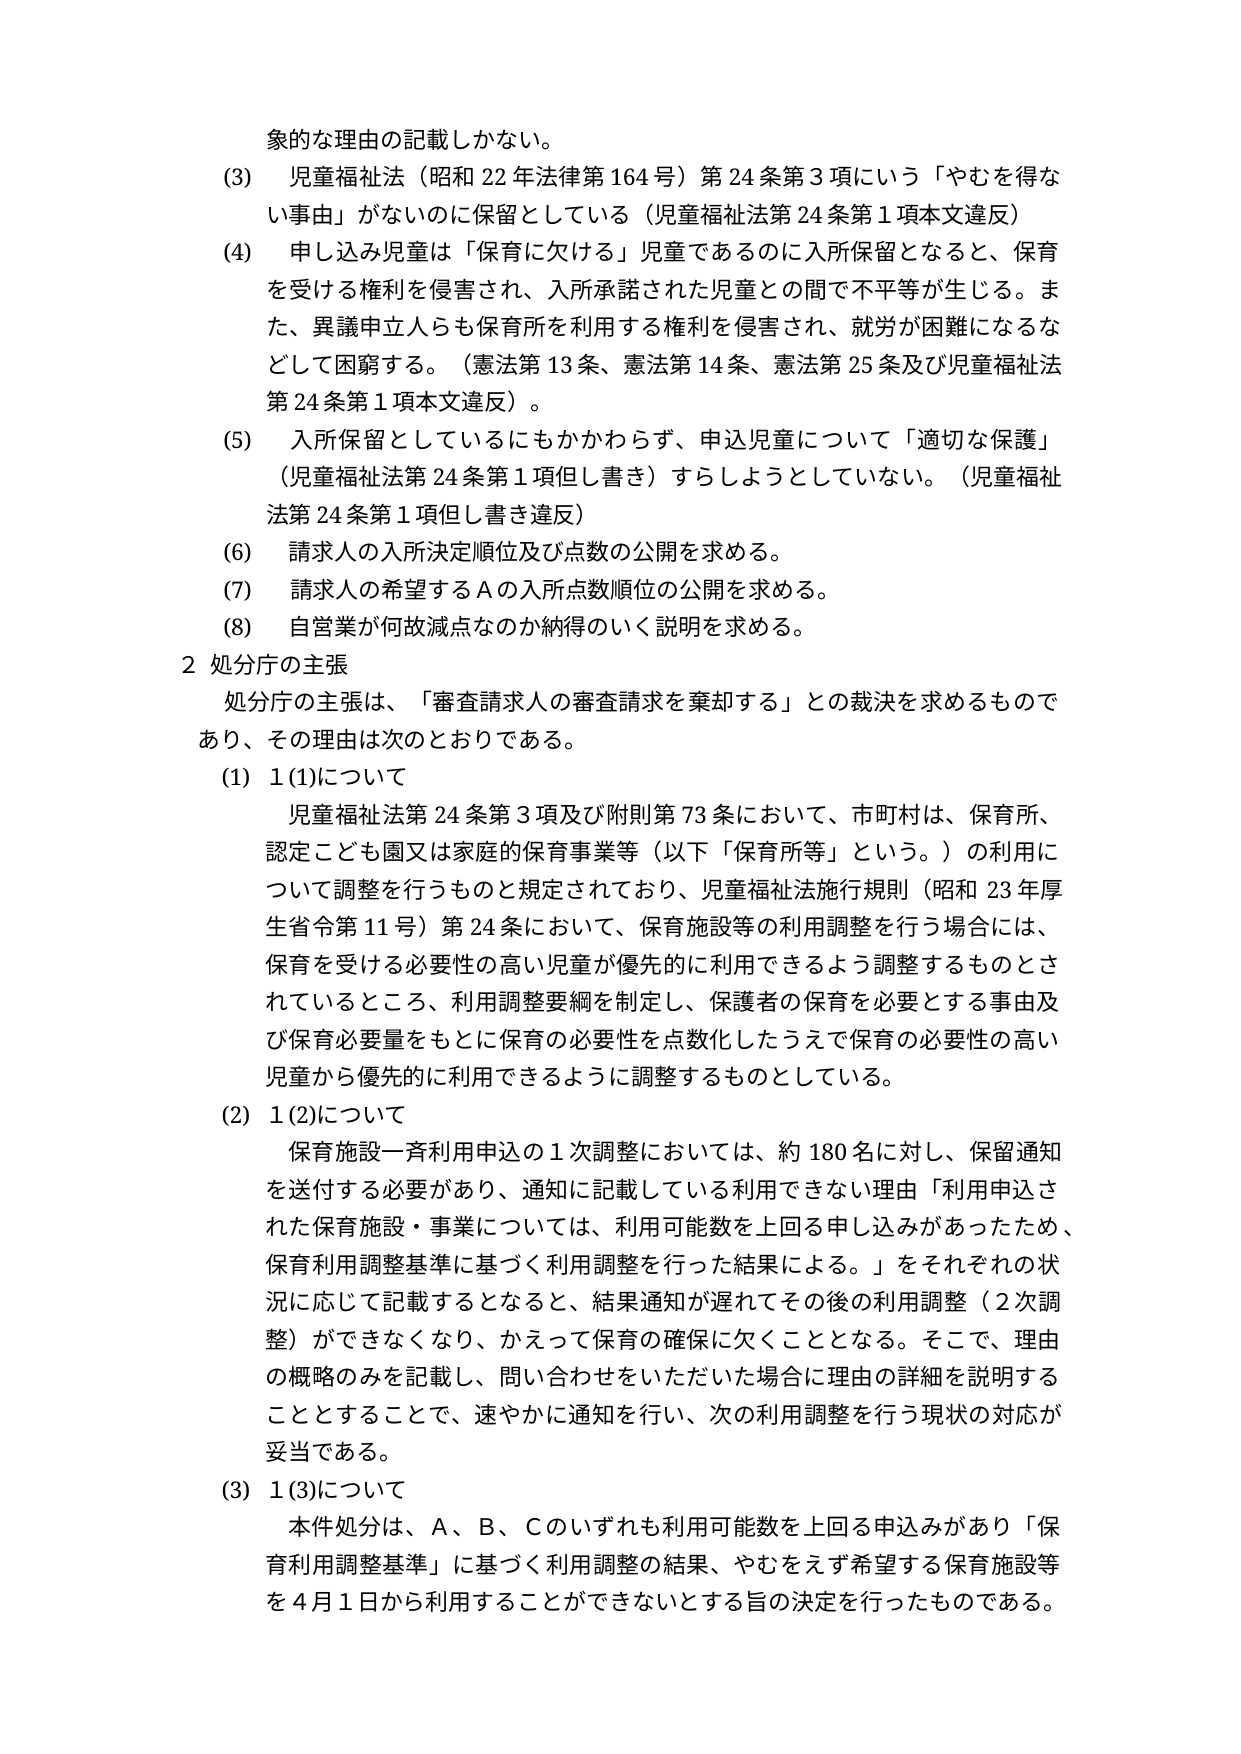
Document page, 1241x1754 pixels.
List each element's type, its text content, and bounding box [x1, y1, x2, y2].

list 児童福祉法（昭和22年法律第164号）第24条第３項にいう「やむを得ない事由」がないのに保留としている（児童福祉法第24条第１項本文違反） [223, 157, 1063, 232]
list 入所保留としているにもかかわらず、申込児童について「適切な保護」（児童福祉法第24条第１項但し書き）すらしようとしていない。（児童福祉法第24条第１項但し書き違反） [223, 419, 1063, 532]
list 申し込み児童は「保育に欠ける」児童であるのに入所保留となると、保育を受ける権利を侵害され、入所承諾された児童との間で不平等が生じる。また、異議申立人らも保育所を利用する権利を侵害され、就労が困難になるなどして困窮する。（憲法第13条、憲法第14条、憲法第25条及び児童福祉法第24条第１項本文違反）。 [223, 232, 1063, 419]
list １(1)について [221, 757, 1063, 794]
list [223, 119, 1063, 157]
list 自営業が何故減点なのか納得のいく説明を求める。 [223, 607, 1063, 644]
list 請求人の希望するＡの入所点数順位の公開を求める。 [223, 569, 1063, 607]
list 請求人の入所決定順位及び点数の公開を求める。 [223, 532, 1063, 569]
list 保育施設一斉利用申込の１次調整においては、約180名に対し、保留通知を送付する必要があり、通知に記載している利用できない理由「利用申込された保育施設・事業については、利用可能数を上回る申し込みがあったため、保育利用調整基準に基づく利用調整を行った結果による。」をそれぞれの状況に応じて記載するとなると、結果通知が遅れてその後の利用調整（２次調整）ができなくなり、かえって保育の確保に欠くこととなる。そこで、理由の概略のみを記載し、問い合わせをいただいた場合に理由の詳細を説明することとすることで、速やかに通知を行い、次の利用調整を行う現状の対応が妥当である。 [265, 1132, 1063, 1469]
text ２ 処分庁の主張 [177, 644, 1063, 682]
list 児童福祉法第24条第３項及び附則第73条において、市町村は、保育所、認定こども園又は家庭的保育事業等（以下「保育所等」という。）の利用について調整を行うものと規定されており、児童福祉法施行規則（昭和23年厚生省令第11号）第24条において、保育施設等の利用調整を行う場合には、保育を受ける必要性の高い児童が優先的に利用できるよう調整するものとされているところ、利用調整要綱を制定し、保護者の保育を必要とする事由及び保育必要量をもとに保育の必要性を点数化したうえで保育の必要性の高い児童から優先的に利用できるように調整するものとしている。 [265, 794, 1063, 1094]
list １(3)について [221, 1469, 1063, 1507]
list 本件処分は、Ａ、Ｂ、Ｃのいずれも利用可能数を上回る申込みがあり「保育利用調整基準」に基づく利用調整の結果、やむをえず希望する保育施設等を４月１日から利用することができないとする旨の決定を行ったものである。 [265, 1507, 1063, 1619]
list １(2)について [221, 1094, 1063, 1132]
text 処分庁の主張は、「審査請求人の審査請求を棄却する」との裁決を求めるものであり、その理由は次のとおりである。 [197, 682, 1063, 757]
